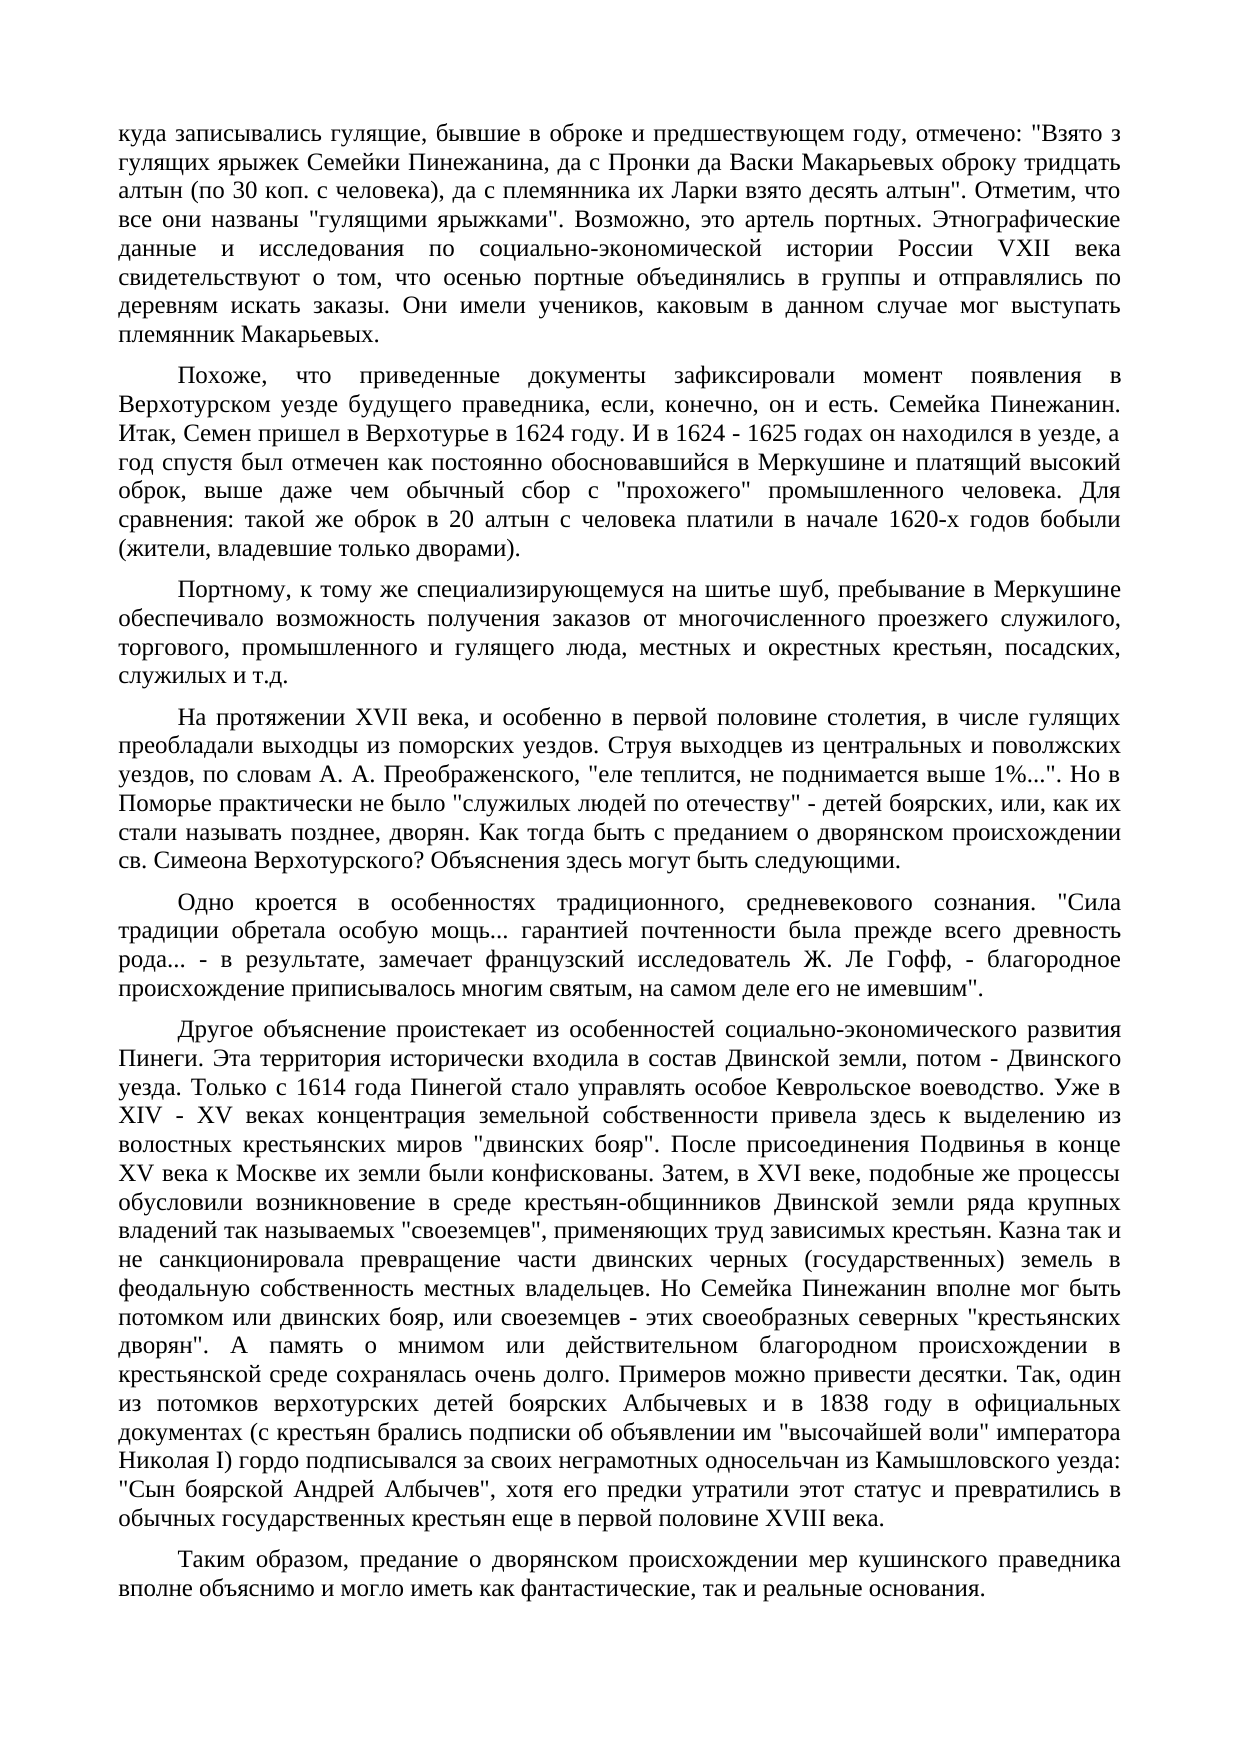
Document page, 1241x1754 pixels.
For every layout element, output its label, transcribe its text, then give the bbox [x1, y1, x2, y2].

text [118, 118, 1122, 348]
text Таким образом, предание о дворянском происхождении мер кушинского праведника вполне объяснимо и могло иметь как фантастические, так и реальные основания. [118, 1544, 1122, 1602]
text Одно кроется в особенностях традиционного, средневекового сознания. "Сила традиции обретала особую мощь... гарантией почтенности была прежде всего древность рода... - в результате, замечает французский исследователь Ж. Ле Гофф, - благородное происхождение приписывалось многим святым, на самом деле его не имевшим". [118, 887, 1122, 1002]
text Похоже, что приведенные документы зафиксировали момент появления в Верхотурском уезде будущего праведника, если, конечно, он и есть. Семейка Пинежанин. Итак, Семен пришел в Верхотурье в 1624 году. И в 1624 - 1625 годах он находился в уезде, а год спустя был отмечен как постоянно обосновавшийся в Меркушине и платящий высокий оброк, выше даже чем обычный сбор с "прохожего" промышленного человека. Для сравнения: такой же оброк в 20 алтын с человека платили в начале 1620-х годов бобыли (жители, владевшие только дворами). [118, 361, 1122, 562]
text Портному, к тому же специализирующемуся на шитье шуб, пребывание в Меркушине обеспечивало возможность получения заказов от многочисленного проезжего служилого, торгового, промышленного и гулящего люда, местных и окрестных крестьян, посадских, служилых и т.д. [118, 574, 1122, 689]
text На протяжении XVII века, и особенно в первой половине столетия, в числе гулящих преобладали выходцы из поморских уездов. Струя выходцев из центральных и поволжских уездов, по словам А. А. Преображенского, "еле теплится, не поднимается выше 1%...". Но в Поморье практически не было "служилых людей по отечеству" - детей боярских, или, как их стали называть позднее, дворян. Как тогда быть с преданием о дворянском происхождении св. Симеона Верхотурского? Объяснения здесь могут быть следующими. [118, 702, 1122, 874]
text Другое объяснение проистекает из особенностей социально-экономического развития Пинеги. Эта территория исторически входила в состав Двинской земли, потом - Двинского уезда. Только с 1614 года Пинегой стало управлять особое Кеврольское воеводство. Уже в XIV - XV веках концентрация земельной собственности привела здесь к выделению из волостных крестьянских миров "двинских бояр". После присоединения Подвинья в конце XV века к Москве их земли были конфискованы. Затем, в XVI веке, подобные же процессы обусловили возникновение в среде крестьян-общинников Двинской земли ряда крупных владений так называемых "своеземцев", применяющих труд зависимых крестьян. Казна так и не санкционировала превращение части двинских черных (государственных) земель в феодальную собственность местных владельцев. Но Семейка Пинежанин вполне мог быть потомком или двинских бояр, или своеземцев - этих своеобразных северных "крестьянских дворян". А память о мнимом или действительном благородном происхождении в крестьянской среде сохранялась очень долго. Примеров можно привести десятки. Так, один из потомков верхотурских детей боярских Албычевых и в 1838 году в официальных документах (с крестьян брались подписки об объявлении им "высочайшей воли" императора Николая I) гордо подписывался за своих неграмотных односельчан из Камышловского уезда: "Сын боярской Андрей Албычев", хотя его предки утратили этот статус и превратились в обычных государственных крестьян еще в первой половине XVIII века. [118, 1014, 1122, 1532]
